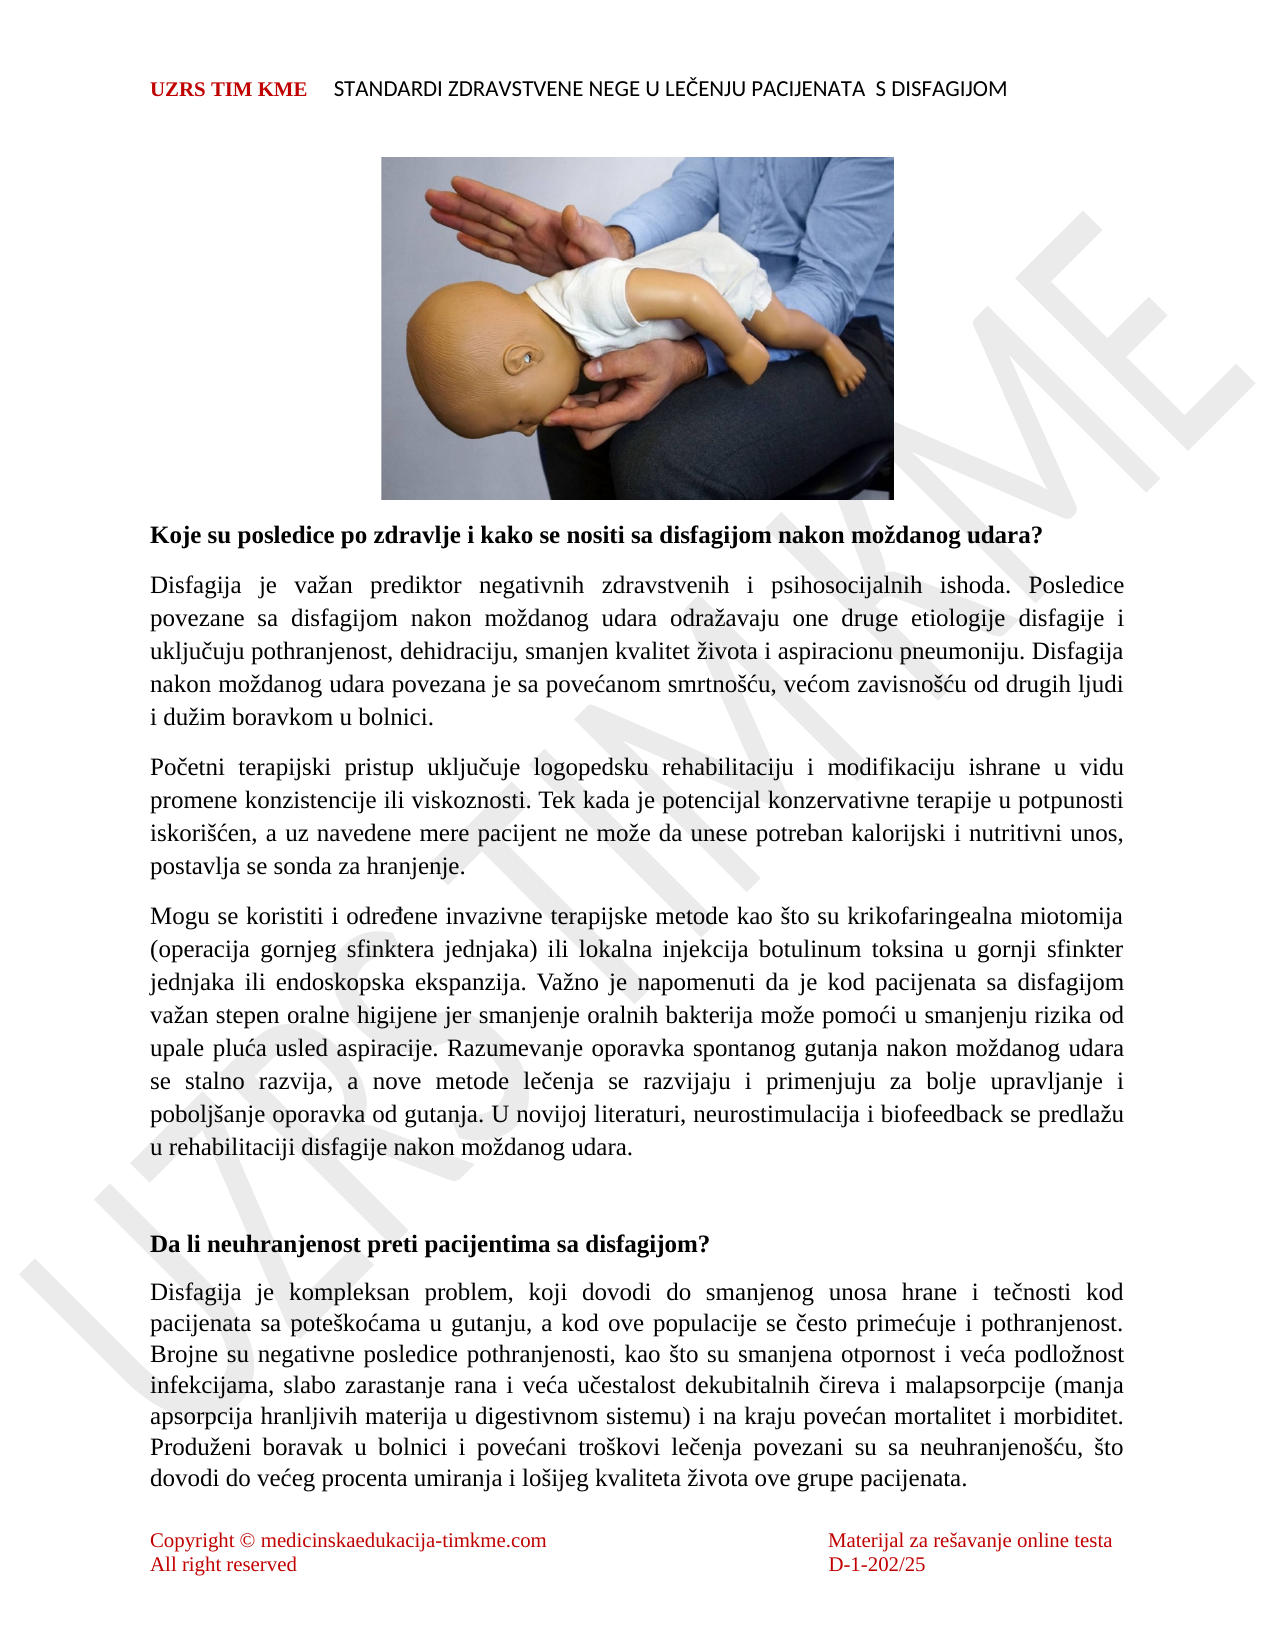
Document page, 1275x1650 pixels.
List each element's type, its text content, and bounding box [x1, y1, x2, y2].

text Disfagija je kompleksan problem, koji dovodi do smanjenog unosa hrane i tečnosti kod pacijenata sa poteškoćama u gutanju, a kod ove populacije se često primećuje i pothranjenost. Brojne su negativne posledice pothranjenosti, kao što su smanjena otpornost i veća podložnost infekcijama, slabo zarastanje rana i veća učestalost dekubitalnih čireva i malapsorpcije (manja apsorpcija hranljivih materija u digestivnom sistemu) i na kraju povećan mortalitet i morbiditet. Produženi boravak u bolnici i povećani troškovi lečenja povezani su sa neuhranjenošću, što dovodi do većeg procenta umiranja i lošijeg kvaliteta života ove grupe pacijenata. [150, 1277, 1125, 1492]
picture [381, 157, 894, 500]
text Da li neuhranjenost preti pacijentima sa disfagijom? [150, 1229, 1125, 1258]
text Koje su posledice po zdravlje i kako se nositi sa disfagijom nakon moždanog udara? [150, 521, 1125, 549]
text Početni terapijski pristup uključuje logopedsku rehabilitaciju i modifikaciju ishrane u vidu promene konzistencije ili viskoznosti. Tek kada je potencijal konzervativne terapije u potpunosti iskorišćen, a uz navedene mere pacijent ne može da unese potreban kalorijski i nutritivni unos, postavlja se sonda za hranjenje. [150, 752, 1125, 880]
text Disfagija je važan prediktor negativnih zdravstvenih i psihosocijalnih ishoda. Posledice povezane sa disfagijom nakon moždanog udara odražavaju one druge etiologije disfagije i uključuju pothranjenost, dehidraciju, smanjen kvalitet života i aspiracionu pneumoniju. Disfagija nakon moždanog udara povezana je sa povećanom smrtnošću, većom zavisnošću od drugih ljudi i dužim boravkom u bolnici. [150, 570, 1125, 731]
text Mogu se koristiti i određene invazivne terapijske metode kao što su krikofaringealna miotomija (operacija gornjeg sfinktera jednjaka) ili lokalna injekcija botulinum toksina u gornji sfinkter jednjaka ili endoskopska ekspanzija. Važno je napomenuti da je kod pacijenata sa disfagijom važan stepen oralne higijene jer smanjenje oralnih bakterija može pomoći u smanjenju rizika od upale pluća usled aspiracije. Razumevanje oporavka spontanog gutanja nakon moždanog udara se stalno razvija, a nove metode lečenja se razvijaju i primenjuju za bolje upravljanje i poboljšanje oporavka od gutanja. U novijoj literaturi, neurostimulacija i biofeedback se predlažu u rehabilitaciji disfagije nakon moždanog udara. [150, 901, 1125, 1161]
